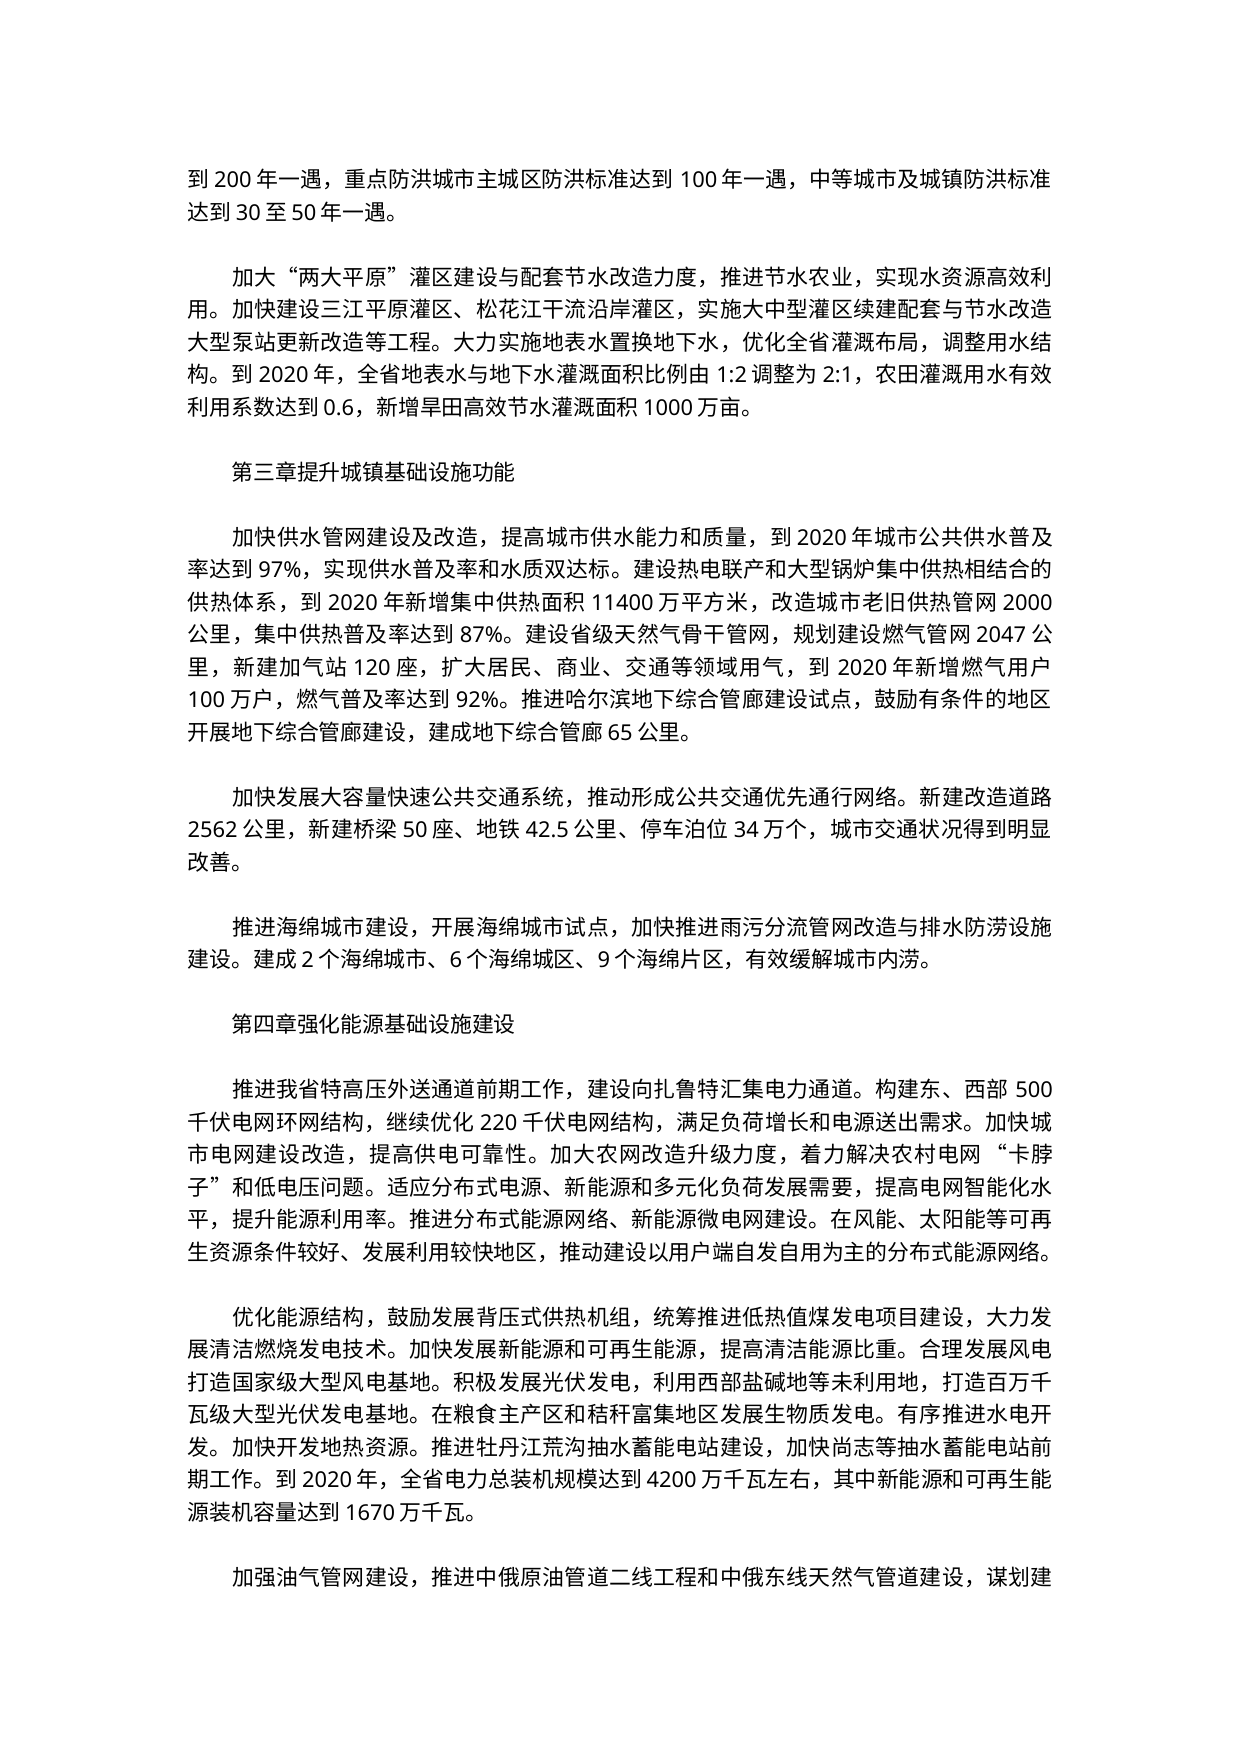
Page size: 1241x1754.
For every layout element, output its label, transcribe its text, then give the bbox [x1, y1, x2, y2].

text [187, 162, 1053, 227]
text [187, 1559, 1053, 1592]
text 优化能源结构，鼓励发展背压式供热机组，统筹推进低热值煤发电项目建设，大力发展清洁燃烧发电技术。加快发展新能源和可再生能源，提高清洁能源比重。合理发展风电，打造国家级大型风电基地。积极发展光伏发电，利用西部盐碱地等未利用地，打造百万千瓦级大型光伏发电基地。在粮食主产区和秸秆富集地区发展生物质发电。有序推进水电开发。加快开发地热资源。推进牡丹江荒沟抽水蓄能电站建设，加快尚志等抽水蓄能电站前期工作。到2020年，全省电力总装机规模达到4200万千瓦左右，其中新能源和可再生能源装机容量达到1670万千瓦。 [187, 1299, 1053, 1527]
text 加大“两大平原”灌区建设与配套节水改造力度，推进节水农业，实现水资源高效利用。加快建设三江平原灌区、松花江干流沿岸灌区，实施大中型灌区续建配套与节水改造、大型泵站更新改造等工程。大力实施地表水置换地下水，优化全省灌溉布局，调整用水结构。到2020年，全省地表水与地下水灌溉面积比例由1:2调整为2:1，农田灌溉用水有效利用系数达到0.6，新增旱田高效节水灌溉面积1000万亩。 [187, 259, 1053, 422]
text 加快供水管网建设及改造，提高城市供水能力和质量，到2020年城市公共供水普及率达到97%，实现供水普及率和水质双达标。建设热电联产和大型锅炉集中供热相结合的供热体系，到2020年新增集中供热面积11400万平方米，改造城市老旧供热管网2000公里，集中供热普及率达到87%。建设省级天然气骨干管网，规划建设燃气管网2047公里，新建加气站120座，扩大居民、商业、交通等领域用气，到2020年新增燃气用户100万户，燃气普及率达到92%。推进哈尔滨地下综合管廊建设试点，鼓励有条件的地区开展地下综合管廊建设，建成地下综合管廊65公里。 [187, 519, 1053, 747]
text 加快发展大容量快速公共交通系统，推动形成公共交通优先通行网络。新建改造道路2562公里，新建桥梁50座、地铁42.5公里、停车泊位34万个，城市交通状况得到明显改善。 [187, 779, 1053, 877]
text 第四章强化能源基础设施建设 [187, 1007, 1053, 1039]
text 推进我省特高压外送通道前期工作，建设向扎鲁特汇集电力通道。构建东、西部500千伏电网环网结构，继续优化220千伏电网结构，满足负荷增长和电源送出需求。加快城市电网建设改造，提高供电可靠性。加大农网改造升级力度，着力解决农村电网“卡脖子”和低电压问题。适应分布式电源、新能源和多元化负荷发展需要，提高电网智能化水平，提升能源利用率。推进分布式能源网络、新能源微电网建设。在风能、太阳能等可再生资源条件较好、发展利用较快地区，推动建设以用户端自发自用为主的分布式能源网络。 [187, 1072, 1053, 1267]
text 推进海绵城市建设，开展海绵城市试点，加快推进雨污分流管网改造与排水防涝设施建设。建成2个海绵城市、6个海绵城区、9个海绵片区，有效缓解城市内涝。 [187, 909, 1053, 974]
text 第三章提升城镇基础设施功能 [187, 454, 1053, 487]
